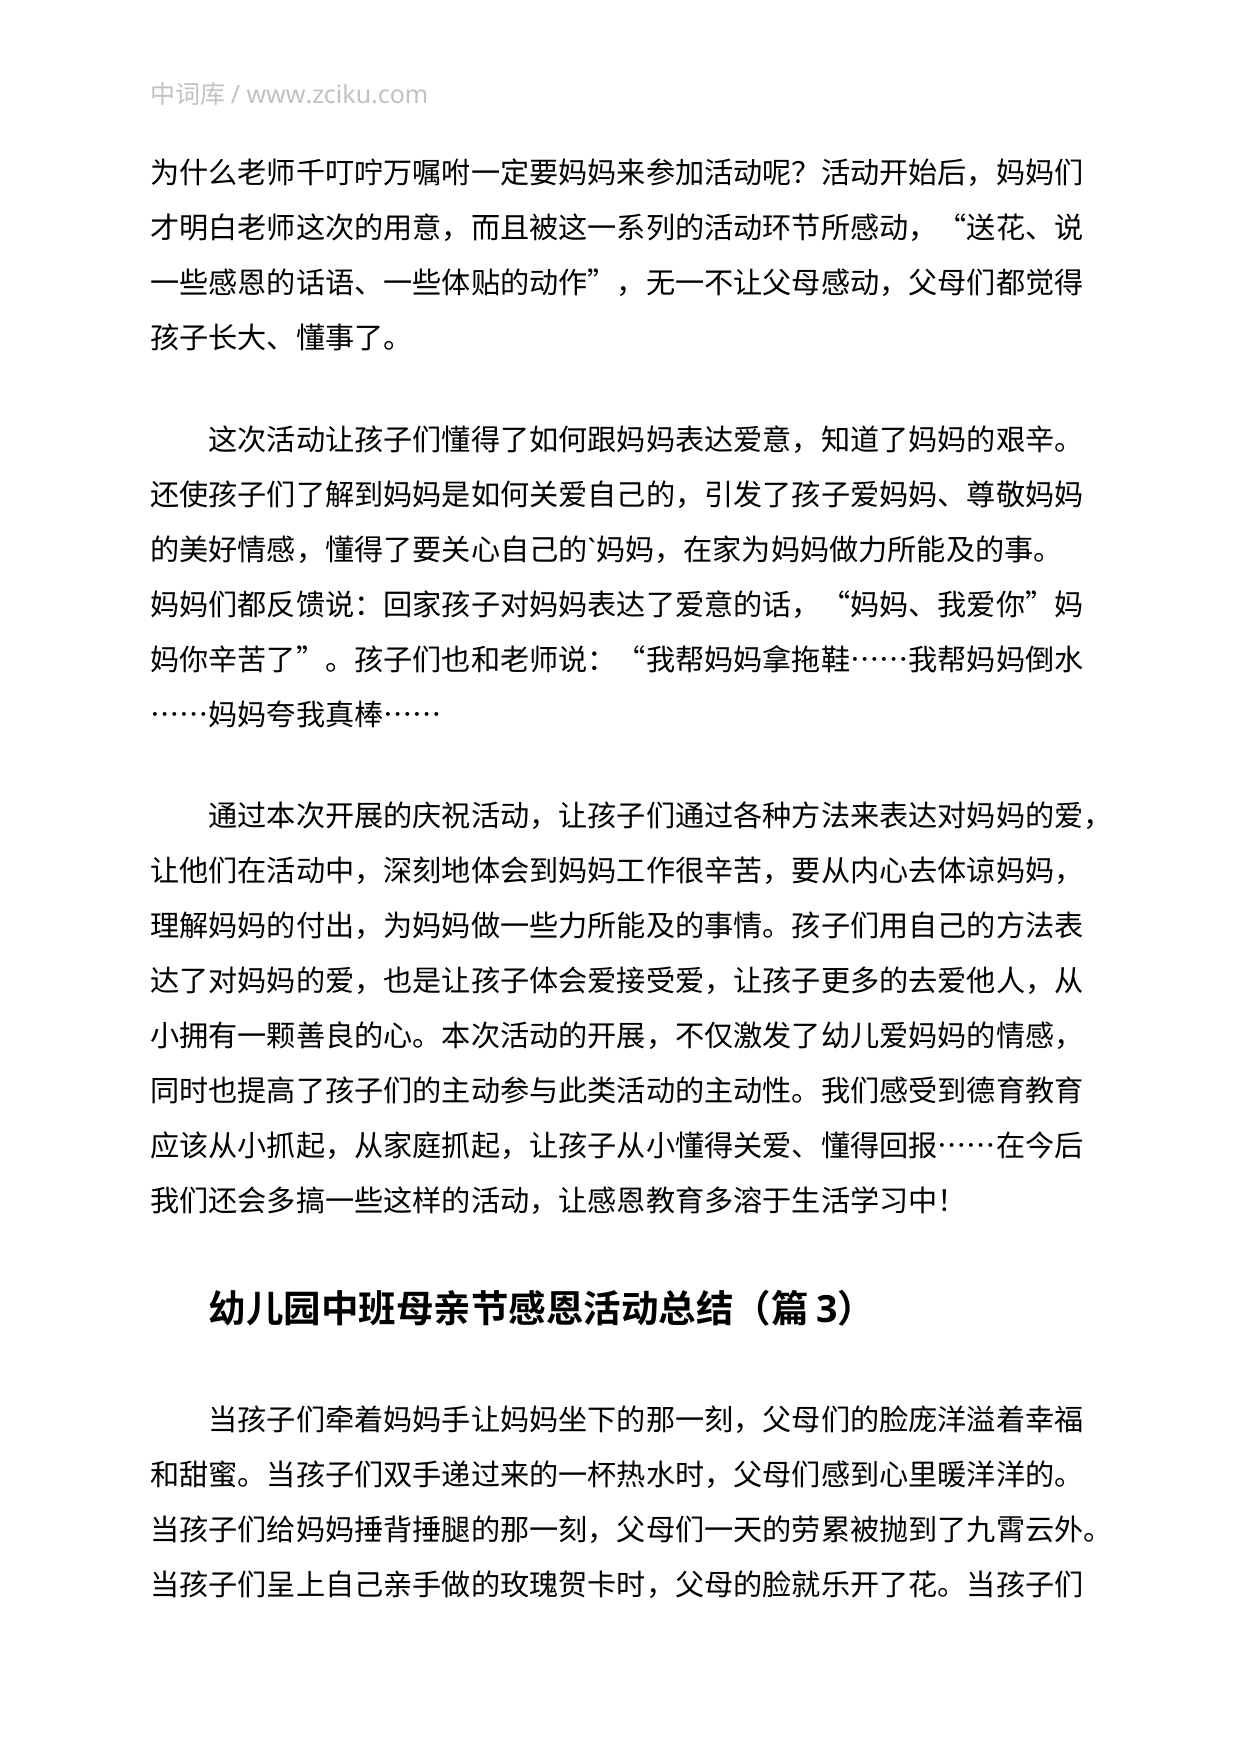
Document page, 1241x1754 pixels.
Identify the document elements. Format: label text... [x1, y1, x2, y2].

text 幼儿园中班母亲节感恩活动总结（篇3） [150, 1279, 1090, 1333]
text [150, 150, 1090, 357]
text 通过本次开展的庆祝活动，让孩子们通过各种方法来表达对妈妈的爱，让他们在活动中，深刻地体会到妈妈工作很辛苦，要从内心去体谅妈妈，理解妈妈的付出，为妈妈做一些力所能及的事情。孩子们用自己的方法表达了对妈妈的爱，也是让孩子体会爱接受爱，让孩子更多的去爱他人，从小拥有一颗善良的心。本次活动的开展，不仅激发了幼儿爱妈妈的情感，同时也提高了孩子们的主动参与此类活动的主动性。我们感受到德育教育应该从小抓起，从家庭抓起，让孩子从小懂得关爱、懂得回报……在今后我们还会多搞一些这样的活动，让感恩教育多溶于生活学习中！ [150, 793, 1090, 1219]
text 这次活动让孩子们懂得了如何跟妈妈表达爱意，知道了妈妈的艰辛。还使孩子们了解到妈妈是如何关爱自己的，引发了孩子爱妈妈、尊敬妈妈的美好情感，懂得了要关心自己的`妈妈，在家为妈妈做力所能及的事。妈妈们都反馈说：回家孩子对妈妈表达了爱意的话，“妈妈、我爱你”妈妈你辛苦了”。孩子们也和老师说：“我帮妈妈拿拖鞋……我帮妈妈倒水……妈妈夸我真棒…… [150, 416, 1090, 733]
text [150, 1396, 1090, 1603]
